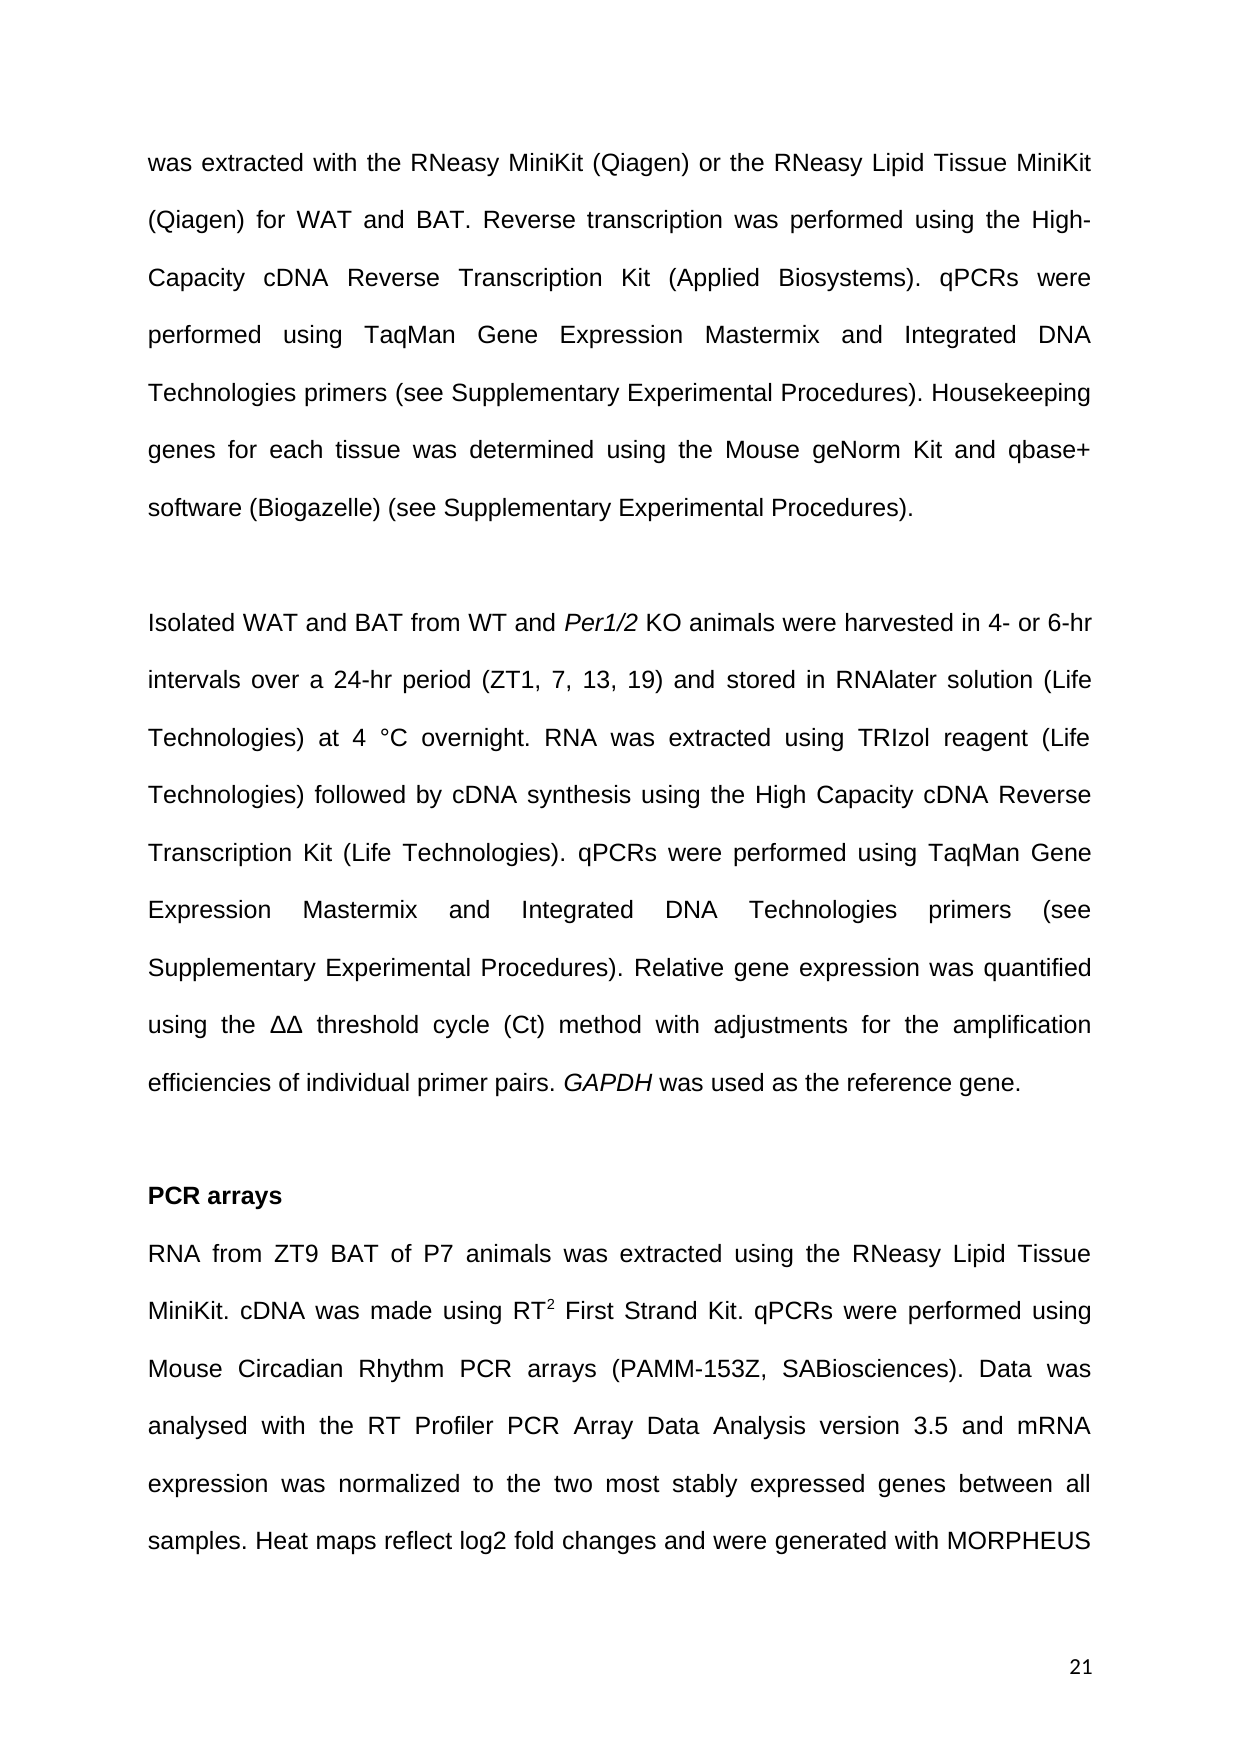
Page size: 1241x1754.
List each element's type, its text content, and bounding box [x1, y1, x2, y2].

text PCR arrays [148, 1181, 1092, 1210]
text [148, 148, 1092, 521]
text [148, 1239, 1092, 1555]
text Isolated WAT and BAT from WT and Per1/2 KO animals were harvested in 4- or 6-hr intervals over a 24-hr period (ZT1, 7, 13, 19) and stored in RNAlater solution (Life Technologies) at 4 °C overnight. RNA was extracted using TRIzol reagent (Life Technologies) followed by cDNA synthesis using the High Capacity cDNA Reverse Transcription Kit (Life Technologies). qPCRs were performed using TaqMan Gene Expression Mastermix and Integrated DNA Technologies primers (see Supplementary Experimental Procedures). Relative gene expression was quantified using the ΔΔ threshold cycle (Ct) method with adjustments for the amplification efficiencies of individual primer pairs. GAPDH was used as the reference gene. [148, 608, 1092, 1096]
